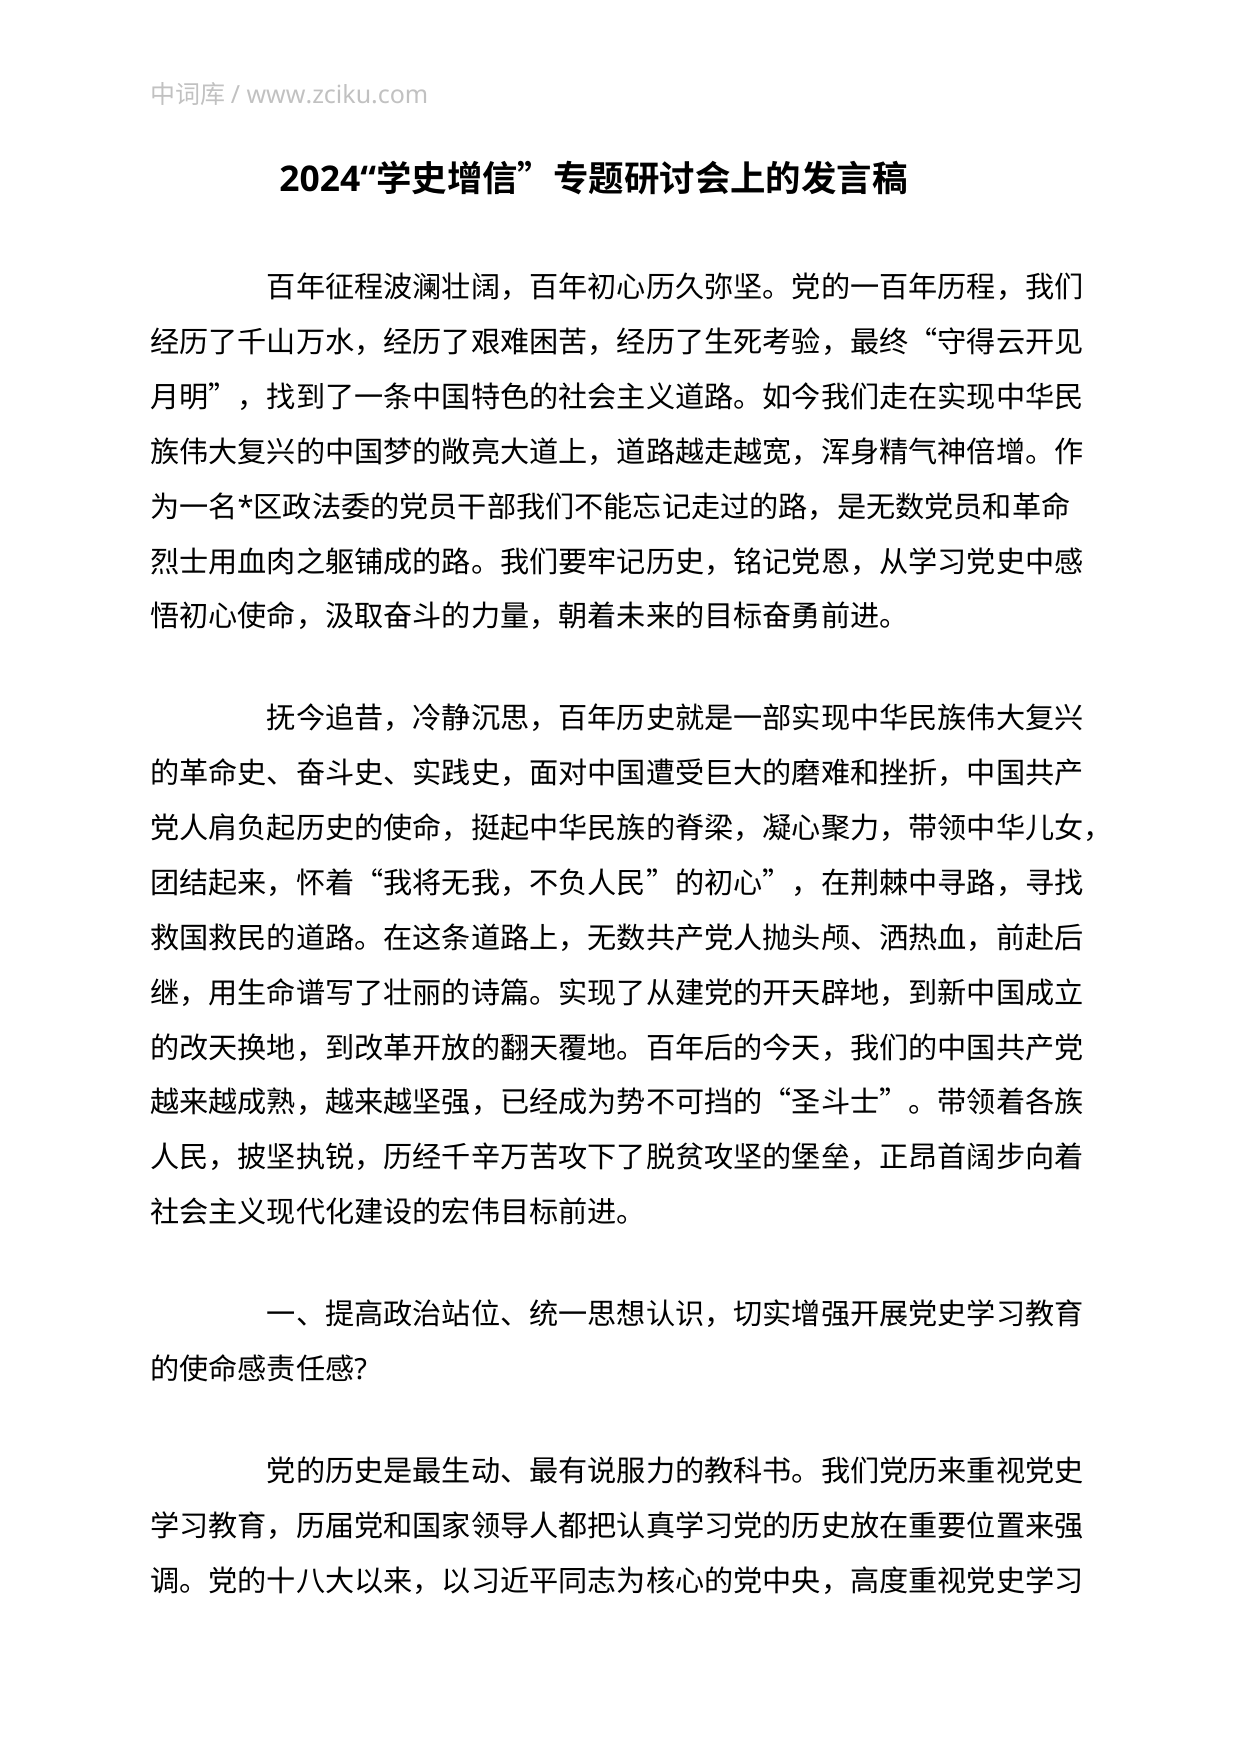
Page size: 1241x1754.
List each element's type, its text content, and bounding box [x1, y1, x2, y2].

text 抚今追昔，冷静沉思，百年历史就是一部实现中华民族伟大复兴的革命史、奋斗史、实践史，面对中国遭受巨大的磨难和挫折，中国共产党人肩负起历史的使命，挺起中华民族的脊梁，凝心聚力，带领中华儿女，团结起来，怀着“我将无我，不负人民”的初心”，在荆棘中寻路，寻找救国救民的道路。在这条道路上，无数共产党人抛头颅、洒热血，前赴后继，用生命谱写了壮丽的诗篇。实现了从建党的开天辟地，到新中国成立的改天换地，到改革开放的翻天覆地。百年后的今天，我们的中国共产党越来越成熟，越来越坚强，已经成为势不可挡的“圣斗士”。带领着各族人民，披坚执锐，历经千辛万苦攻下了脱贫攻坚的堡垒，正昂首阔步向着社会主义现代化建设的宏伟目标前进。 [150, 695, 1090, 1231]
text 百年征程波澜壮阔，百年初心历久弥坚。党的一百年历程，我们经历了千山万水，经历了艰难困苦，经历了生死考验，最终“守得云开见月明”，找到了一条中国特色的社会主义道路。如今我们走在实现中华民族伟大复兴的中国梦的敞亮大道上，道路越走越宽，浑身精气神倍增。作为一名*区政法委的党员干部我们不能忘记走过的路，是无数党员和革命烈士用血肉之躯铺成的路。我们要牢记历史，铭记党恩，从学习党史中感悟初心使命，汲取奋斗的力量，朝着未来的目标奋勇前进。 [150, 263, 1090, 635]
text 2024“学史增信”专题研讨会上的发言稿 [150, 150, 1090, 201]
text 一、提高政治站位、统一思想认识，切实增强开展党史学习教育的使命感责任感? [150, 1291, 1090, 1388]
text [150, 1447, 1090, 1599]
